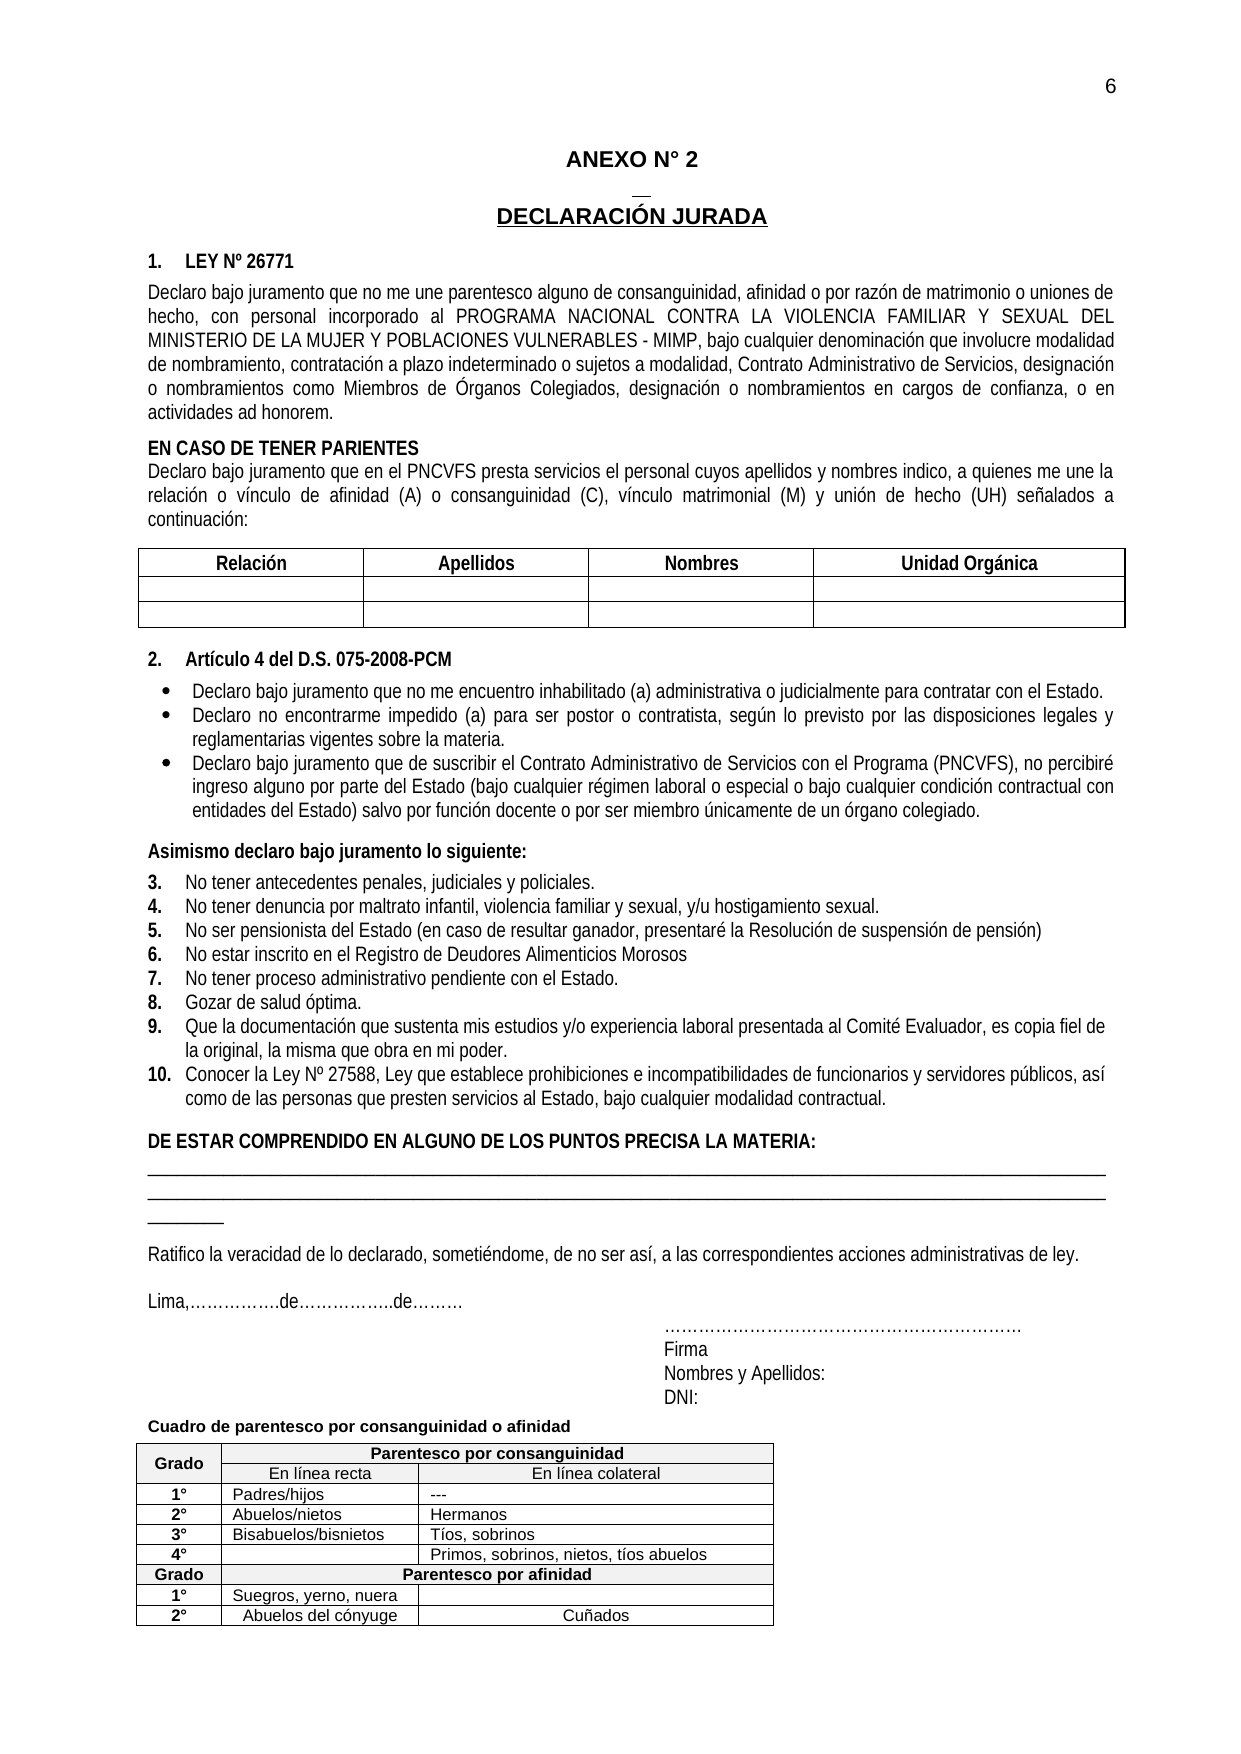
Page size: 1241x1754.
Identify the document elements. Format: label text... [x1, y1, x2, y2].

table_cell Padres/hijos [222, 1484, 418, 1503]
text ANEXO N° 2 [148, 146, 1116, 172]
table_cell Suegros, yerno, nuera [222, 1585, 418, 1604]
list Gozar de salud óptima. [148, 990, 1116, 1014]
table_cell 1° [137, 1484, 221, 1503]
list Conocer la Ley Nº 27588, Ley que establece prohibiciones e incompatibilidades de funcionarios y servidores públicos, así como de las personas que presten servicios al Estado, bajo cualquier modalidad contractual. [148, 1062, 1116, 1110]
table_cell Tíos, sobrinos [419, 1525, 773, 1544]
table_cell 3° [137, 1525, 221, 1544]
subtitle DE ESTAR COMPRENDIDO EN ALGUNO DE LOS PUNTOS PRECISA LA MATERIA: [148, 1129, 1116, 1153]
table_cell Primos, sobrinos, nietos, tíos abuelos [419, 1545, 773, 1564]
table_cell Bisabuelos/bisnietos [222, 1525, 418, 1544]
text ……………………………………………………… [664, 1313, 1116, 1337]
subtitle EN CASO DE TENER PARIENTES [148, 436, 1116, 459]
subtitle Cuadro de parentesco por consanguinidad o afinidad [148, 1416, 1116, 1436]
list No tener proceso administrativo pendiente con el Estado. [148, 966, 1116, 990]
text Lima,…………….de……………..de……… [148, 1289, 1116, 1313]
table_cell Hermanos [419, 1505, 773, 1524]
list No estar inscrito en el Registro de Deudores Alimenticios Morosos [148, 942, 1116, 966]
table_header Parentesco por consanguinidad [222, 1444, 773, 1463]
list No tener denuncia por maltrato infantil, violencia familiar y sexual, y/u hostigamiento sexual. [148, 894, 1116, 918]
table_header Unidad Orgánica [814, 549, 1124, 576]
table_cell [139, 602, 363, 627]
text Asimismo declaro bajo juramento lo siguiente: [148, 839, 1116, 863]
table_cell [814, 602, 1124, 627]
table_cell [814, 577, 1124, 601]
text Declaro bajo juramento que en el PNCVFS presta servicios el personal cuyos apellidos y nombres indico, a quienes me une la relación o vínculo de afinidad (A) o consanguinidad (C), vínculo matrimonial (M) y unión de hecho (UH) señalados a continuación: [148, 459, 1116, 531]
table_cell --- [419, 1484, 773, 1503]
list Declaro bajo juramento que de suscribir el Contrato Administrativo de Servicios con el Programa (PNCVFS), no percibiré ingreso alguno por parte del Estado (bajo cualquier régimen laboral o especial o bajo cualquier condición contractual con entidades del Estado) salvo por función docente o por ser miembro únicamente de un órgano colegiado. [162, 750, 1116, 822]
table_cell 2° [137, 1606, 221, 1625]
table_cell Parentesco por afinidad [222, 1565, 773, 1584]
text Firma [664, 1337, 1116, 1361]
text Nombres y Apellidos: [664, 1361, 1116, 1385]
text Ratifico la veracidad de lo declarado, sometiéndome, de no ser así, a las correspondientes acciones administrativas de ley. [148, 1242, 1116, 1266]
table_cell 4° [137, 1545, 221, 1564]
list Que la documentación que sustenta mis estudios y/o experiencia laboral presentada al Comité Evaluador, es copia fiel de la original, la misma que obra en mi poder. [148, 1014, 1116, 1062]
list Artículo 4 del D.S. 075-2008-PCM [148, 647, 1116, 671]
table_cell [222, 1545, 418, 1564]
table_cell [364, 577, 588, 601]
table_cell En línea colateral [419, 1464, 773, 1483]
table_cell 1° [137, 1585, 221, 1604]
table_header Apellidos [364, 549, 588, 576]
subtitle DECLARACIÓN JURADA [148, 203, 1116, 229]
list Declaro bajo juramento que no me encuentro inhabilitado (a) administrativa o judicialmente para contratar con el Estado. [162, 678, 1116, 702]
table_cell Abuelos del cónyuge [222, 1606, 418, 1625]
table_cell Abuelos/nietos [222, 1505, 418, 1524]
text DNI: [664, 1385, 1116, 1409]
table_cell 2° [137, 1505, 221, 1524]
text Declaro bajo juramento que no me une parentesco alguno de consanguinidad, afinidad o por razón de matrimonio o uniones de hecho, con personal incorporado al PROGRAMA NACIONAL CONTRA LA VIOLENCIA FAMILIAR Y SEXUAL DEL MINISTERIO DE LA MUJER Y POBLACIONES VULNERABLES - MIMP, bajo cualquier denominación que involucre modalidad de nombramiento, contratación a plazo indeterminado o sujetos a modalidad, Contrato Administrativo de Servicios, designación o nombramientos como Miembros de Órganos Colegiados, designación o nombramientos en cargos de confianza, o en actividades ad honorem. [148, 280, 1116, 423]
table_cell [139, 577, 363, 601]
table_header Relación [139, 549, 363, 576]
list Declaro no encontrarme impedido (a) para ser postor o contratista, según lo previsto por las disposiciones legales y reglamentarias vigentes sobre la materia. [162, 702, 1116, 750]
list No tener antecedentes penales, judiciales y policiales. [148, 870, 1116, 894]
table_cell [419, 1585, 773, 1604]
table_cell Cuñados [419, 1606, 773, 1625]
table_header Nombres [589, 549, 813, 576]
table_cell [364, 602, 588, 627]
table_cell [589, 577, 813, 601]
list No ser pensionista del Estado (en caso de resultar ganador, presentaré la Resolución de suspensión de pensión) [148, 918, 1116, 942]
table_header Grado [137, 1444, 221, 1483]
list LEY Nº 26771 [148, 249, 1116, 273]
table_cell Grado [137, 1565, 221, 1584]
table_cell En línea recta [222, 1464, 418, 1483]
table_cell [589, 602, 813, 627]
text __________________________________________________________________________________________________________________________________________________________________________________________________________________ [148, 1153, 1116, 1225]
